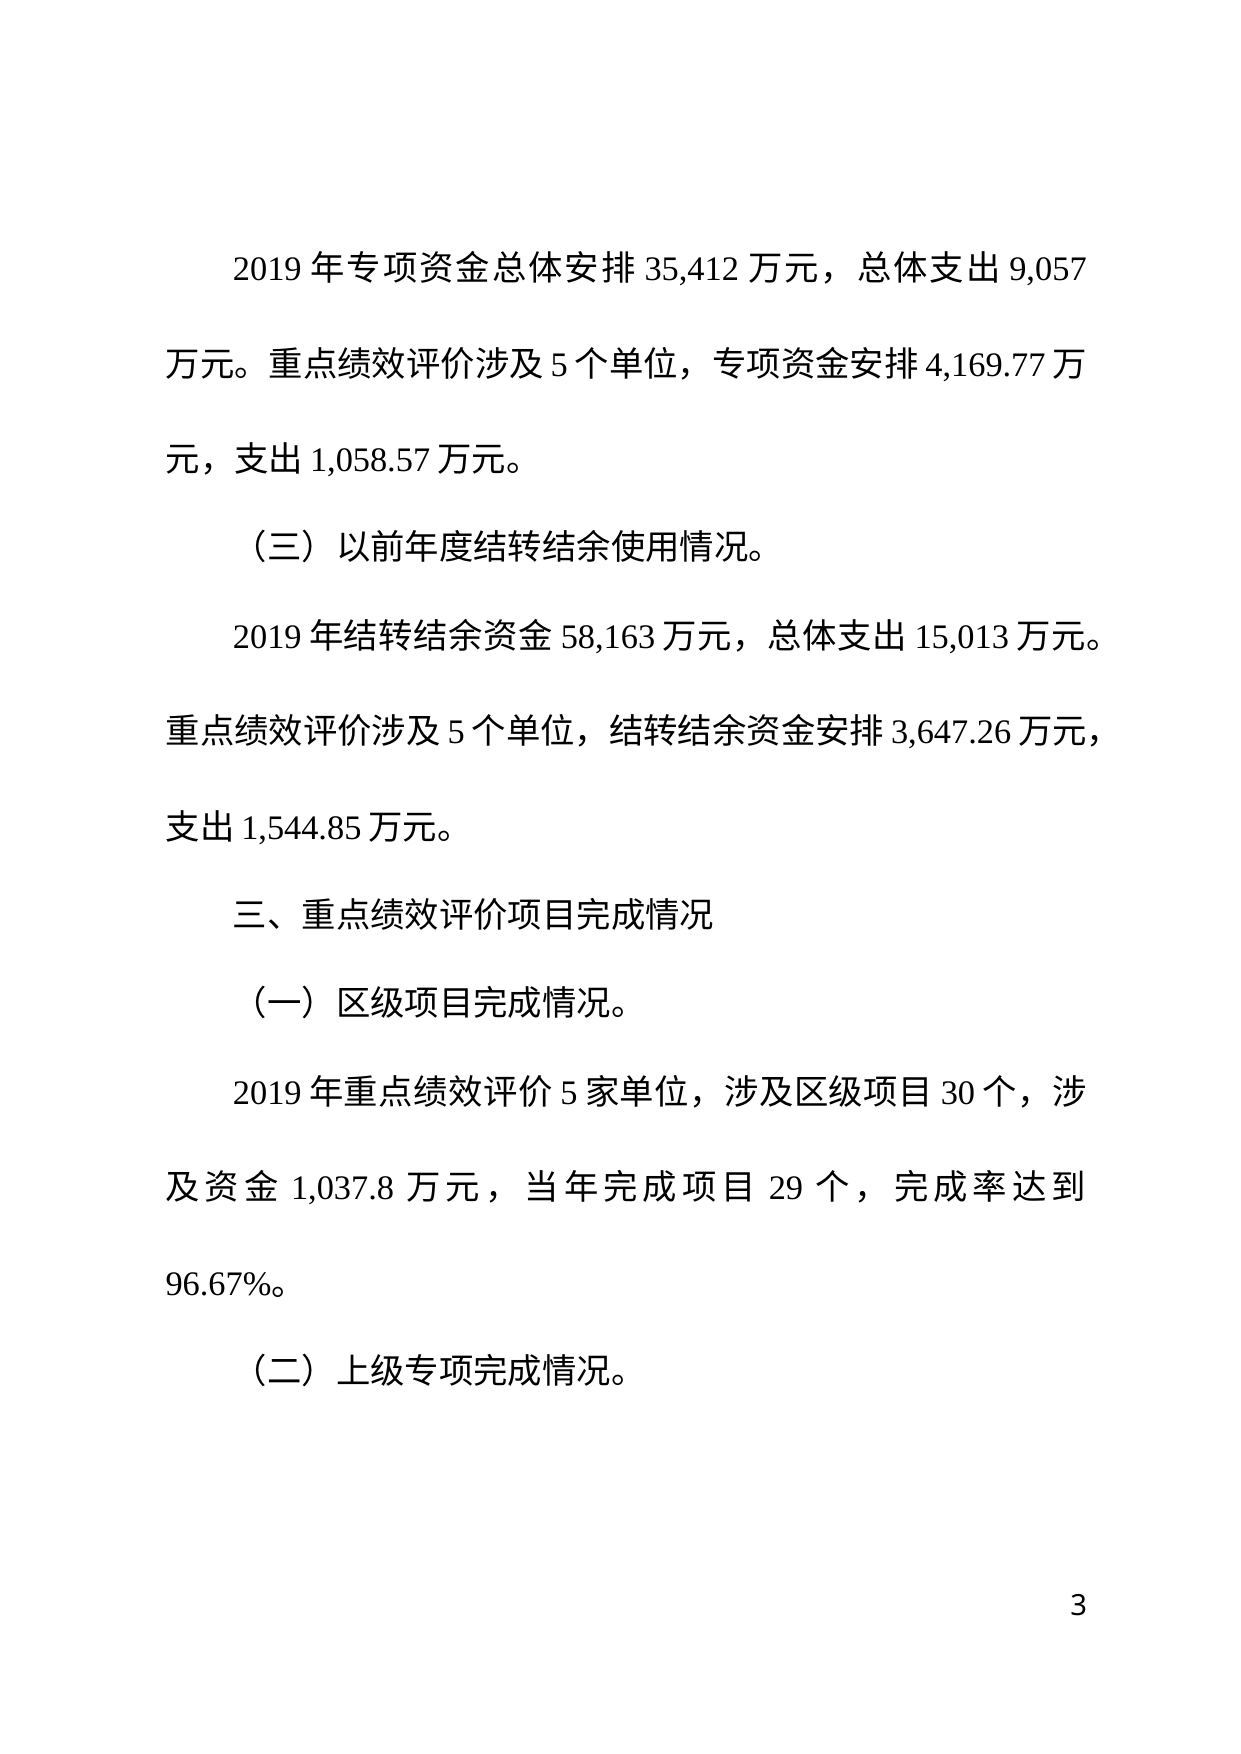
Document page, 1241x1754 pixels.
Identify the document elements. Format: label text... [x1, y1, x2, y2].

text （二）上级专项完成情况。 [165, 1336, 1087, 1401]
text 2019年结转结余资金58,163万元，总体支出15,013万元。重点绩效评价涉及5个单位，结转结余资金安排3,647.26万元，支出1,544.85万元。 [165, 601, 1087, 857]
text （三）以前年度结转结余使用情况。 [165, 512, 1087, 577]
text 2019年重点绩效评价5家单位，涉及区级项目30个，涉及资金1,037.8万元，当年完成项目29个，完成率达到96.67%。 [165, 1057, 1087, 1313]
text 三、重点绩效评价项目完成情况 [165, 880, 1087, 945]
text 2019年专项资金总体安排35,412万元，总体支出9,057万元。重点绩效评价涉及5个单位，专项资金安排4,169.77万元，支出1,058.57万元。 [165, 233, 1087, 489]
text （一）区级项目完成情况。 [165, 968, 1087, 1033]
